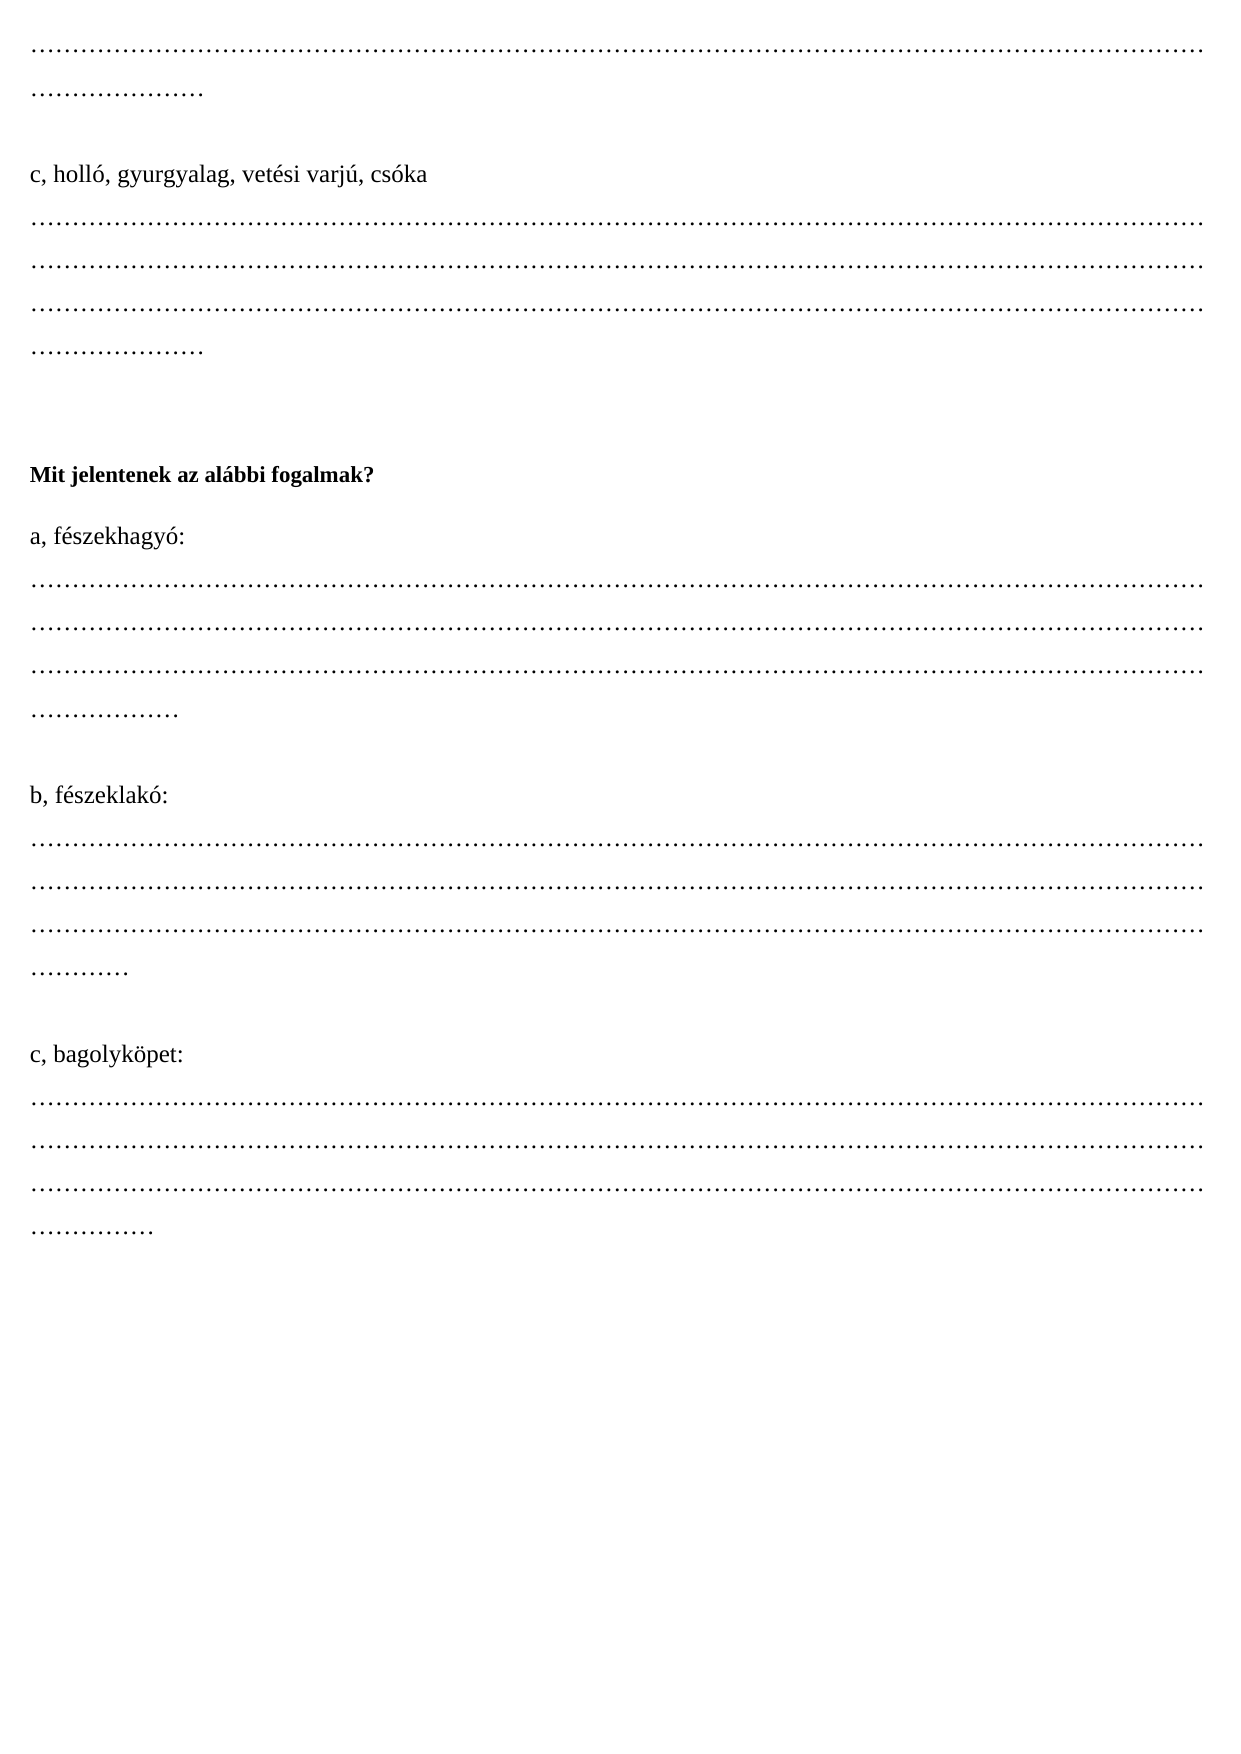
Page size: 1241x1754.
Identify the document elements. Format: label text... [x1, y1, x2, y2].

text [29, 202, 1211, 360]
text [29, 29, 1211, 101]
text c, holló, gyurgyalag, vetési varjú, csóka [29, 159, 1211, 188]
text a, fészekhagyó: ……………………………………………………………………………………………………………………………………………………………………………………………………………………………………………………………………………………………………………………………………………………………………………………………………… [29, 521, 1211, 722]
list Mit jelentenek az alábbi fogalmak? [29, 461, 1211, 487]
text b, fészeklakó: ………………………………………………………………………………………………………………………………………………………………………………………………………………………………………………………………………………………………………………………………………………………………………………………………… [29, 780, 1211, 981]
text c, bagolyköpet: …………………………………………………………………………………………………………………………………………………………………………………………………………………………………………………………………………………………………………………………………………………………………………………………………… [29, 1039, 1211, 1240]
